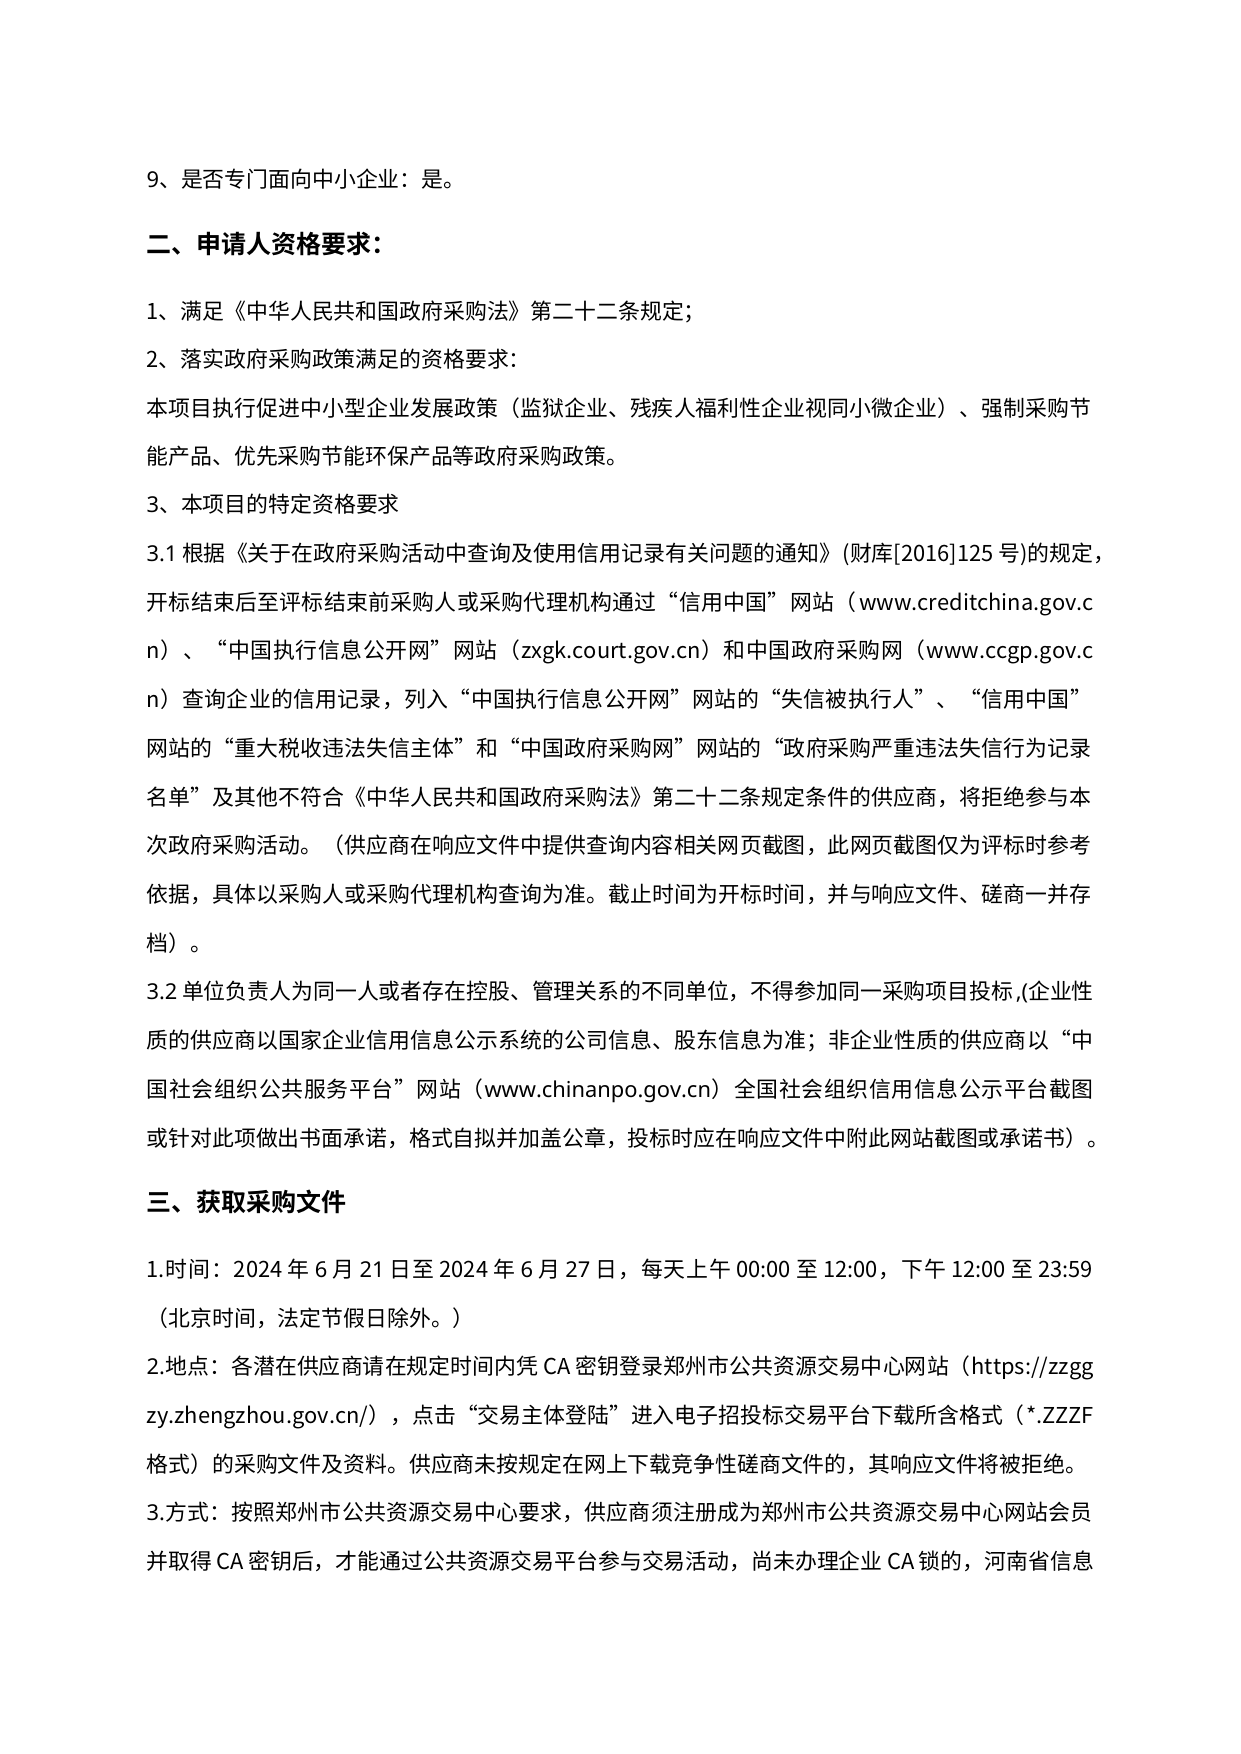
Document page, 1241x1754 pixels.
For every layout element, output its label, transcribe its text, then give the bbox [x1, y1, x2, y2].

text 2、落实政府采购政策满足的资格要求： [146, 342, 1094, 374]
text 9、是否专门面向中小企业：是。 [146, 162, 1094, 194]
text 三、获取采购文件 [146, 1168, 1094, 1233]
text 1、满足《中华人民共和国政府采购法》第二十二条规定； [146, 293, 1094, 326]
text 3.1根据《关于在政府采购活动中查询及使用信用记录有关问题的通知》(财库[2016]125号)的规定，开标结束后至评标结束前采购人或采购代理机构通过“信用中国”网站（www.creditchina.gov.cn）、“中国执行信息公开网”网站（zxgk.court.gov.cn）和中国政府采购网（www.ccgp.gov.cn）查询企业的信用记录，列入“中国执行信息公开网”网站的“失信被执行人”、“信用中国”网站的“重大税收违法失信主体”和“中国政府采购网”网站的“政府采购严重违法失信行为记录名单”及其他不符合《中华人民共和国政府采购法》第二十二条规定条件的供应商，将拒绝参与本次政府采购活动。（供应商在响应文件中提供查询内容相关网页截图，此网页截图仅为评标时参考依据，具体以采购人或采购代理机构查询为准。截止时间为开标时间，并与响应文件、磋商一并存档）。 [146, 536, 1094, 958]
text 2.地点：各潜在供应商请在规定时间内凭CA密钥登录郑州市公共资源交易中心网站（https://zzggzy.zhengzhou.gov.cn/），点击“交易主体登陆”进入电子招投标交易平台下载所含格式（*.ZZZF格式）的采购文件及资料。供应商未按规定在网上下载竞争性磋商文件的，其响应文件将被拒绝。 [146, 1349, 1094, 1479]
text 1.时间：2024年6月21日至2024年6月27日，每天上午00:00至12:00，下午12:00至23:59（北京时间，法定节假日除外。） [146, 1252, 1094, 1333]
text 3.2单位负责人为同一人或者存在控股、管理关系的不同单位，不得参加同一采购项目投标,(企业性质的供应商以国家企业信用信息公示系统的公司信息、股东信息为准；非企业性质的供应商以“中国社会组织公共服务平台”网站（www.chinanpo.gov.cn）全国社会组织信用信息公示平台截图或针对此项做出书面承诺，格式自拟并加盖公章，投标时应在响应文件中附此网站截图或承诺书）。 [146, 974, 1094, 1153]
text 二、申请人资格要求： [146, 210, 1094, 275]
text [146, 1494, 1094, 1576]
text 3、本项目的特定资格要求 [146, 487, 1094, 520]
text 本项目执行促进中小型企业发展政策（监狱企业、残疾人福利性企业视同小微企业）、强制采购节能产品、优先采购节能环保产品等政府采购政策。 [146, 390, 1094, 471]
